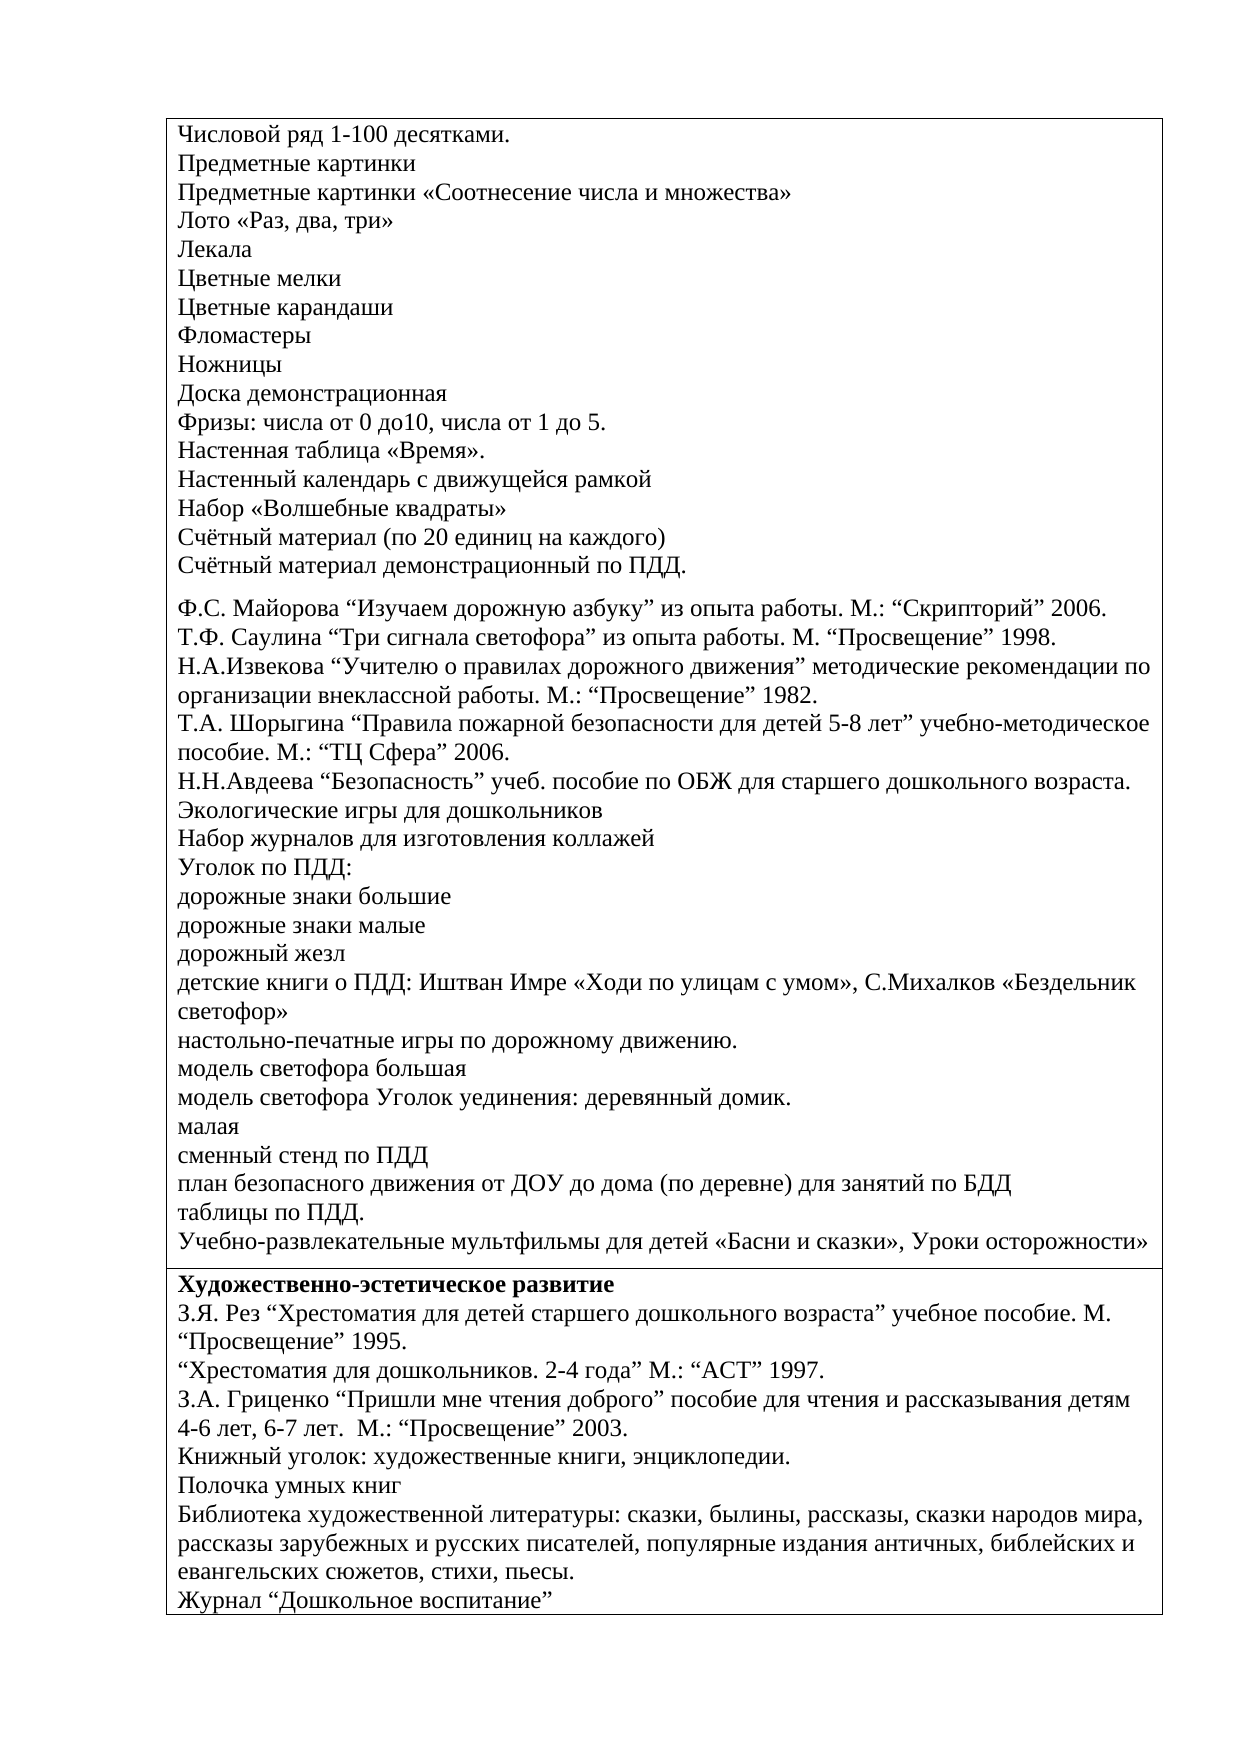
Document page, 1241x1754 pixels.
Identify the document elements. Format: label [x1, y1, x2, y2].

table_cell [167, 1269, 1162, 1614]
table_cell [167, 119, 1162, 1268]
